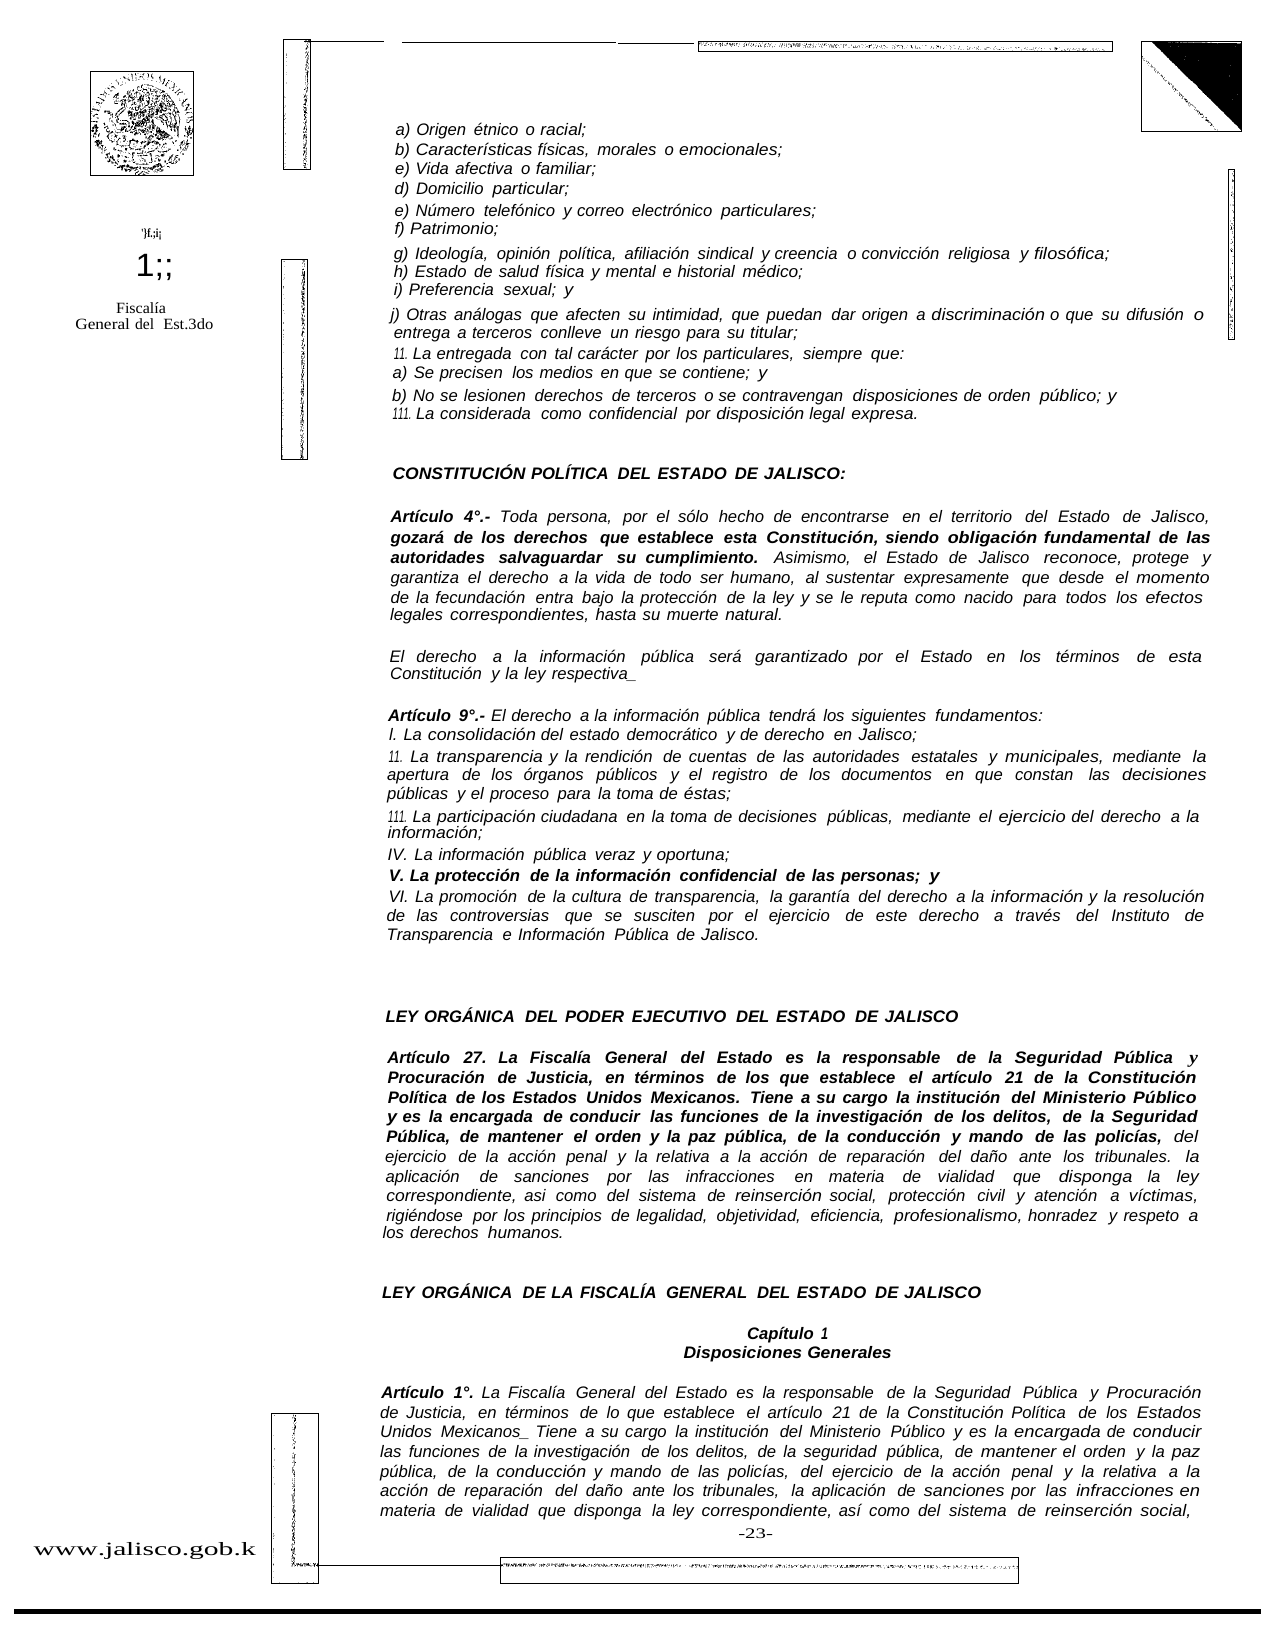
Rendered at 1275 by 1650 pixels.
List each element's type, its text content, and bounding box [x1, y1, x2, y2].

picture [1142, 42, 1241, 131]
text los derechos humanos. [382, 1225, 569, 1242]
text j) Otras análogas que afecten su intimidad, que puedan dar origen a discriminación o que su difusión o entrega a terceros conlleve un riesgo para su titular; [390, 307, 1210, 342]
text e) Número telefónico y correo electrónico particulares; [394, 201, 823, 220]
text e) Vida afectiva o familiar; [395, 159, 602, 178]
text '}f.;i¡ [136, 225, 166, 240]
text d) Domicilio particular; [394, 179, 574, 198]
text b) Características físicas, morales o emocionales; [395, 140, 789, 159]
text 111. La participación ciudadana en la toma de decisiones públicas, mediante el ejercicio del derecho a la información; [387, 811, 1206, 841]
text IV. La información pública veraz y oportuna; [387, 844, 736, 864]
picture [91, 72, 193, 175]
text a) Se precisen los medios en que se contiene; y [392, 363, 772, 382]
picture [699, 42, 1112, 51]
text General del Est.3do [70, 317, 218, 333]
text legales correspondientes, hasta su muerte natural. [390, 608, 790, 624]
picture [272, 1414, 318, 1583]
text f) Patrimonio; [394, 220, 504, 238]
text i) Preferencia sexual; y [393, 281, 578, 299]
text b) No se lesionen derechos de terceros o se contravengan disposiciones de orden público; y [392, 386, 1122, 405]
text l. La consolidación del estado democrático y de derecho en Jalisco; [389, 725, 922, 744]
text 11. La transparencia y la rendición de cuentas de las autoridades estatales y municipales, mediante la apertura de los órganos públicos y el registro de los documentos en que constan las decisiones públicas y el proceso para la toma de éstas; [387, 748, 1208, 803]
text -23- [734, 1525, 777, 1542]
text Constitución y la ley respectiva_ [390, 666, 640, 683]
text LEY ORGÁNICA DE LA FISCALÍA GENERAL DEL ESTADO DE JALISCO Capítulo 1 [382, 1262, 990, 1343]
text Artículo 27. La Fiscalía General del Estado es la responsable de la Seguridad Pública y Procuración de Justicia, en términos de los que establece el artículo 21 de la Constitución Política de los Estados Unidos Mexicanos. Tiene a su cargo la institución del Ministerio Público y es la encargada de conducir las funciones de la investigación de los delitos, de la Seguridad Pública, de mantener el orden y la paz pública, de la conducción y mando de las policías, del ejercicio de la acción penal y la relativa a la acción de reparación del daño ante los tribunales. la aplicación de sanciones por las infracciones en materia de vialidad que disponga la ley correspondiente, asi como del sistema de reinserción social, protección civil y atención a víctimas, rigiéndose por los principios de legalidad, objetividad, eficiencia, profesionalismo, honradez y respeto a [381, 1047, 1203, 1225]
text 1;; [130, 246, 179, 283]
text g) Ideología, opinión política, afiliación sindical y creencia o convicción religiosa y filosófica; [393, 244, 1116, 263]
text h) Estado de salud física y mental e historial médico; [393, 263, 809, 281]
picture [284, 40, 310, 169]
text Artículo 1°. La Fiscalía General del Estado es la responsable de la Seguridad Pública y Procuración de Justicia, en términos de lo que establece el artículo 21 de la Constitución Política de los Estados Unidos Mexicanos_ Tiene a su cargo la institución del Ministerio Público y es la encargada de conducir las funciones de la investigación de los delitos, de la seguridad pública, de mantener el orden y la paz pública, de la conducción y mando de las policías, del ejercicio de la acción penal y la relativa a la acción de reparación del daño ante los tribunales, la aplicación de sanciones por las infracciones en materia de vialidad que disponga la ley correspondiente, así como del sistema de reinserción social, [380, 1383, 1201, 1520]
text V. La protección de la información confidencial de las personas; y [388, 866, 947, 885]
text a) Origen étnico o racial; [395, 119, 592, 138]
picture [282, 260, 307, 459]
text Artículo 9°.- El derecho a la información pública tendrá los siguientes fundamentos: [388, 706, 1051, 725]
text Artículo 4°.- Toda persona, por el sólo hecho de encontrarse en el territorio del Estado de Jalisco, gozará de los derechos que establece esta Constitución, siendo obligación fundamental de las autoridades salvaguardar su cumplimiento. Asimismo, el Estado de Jalisco reconoce, protege y garantiza el derecho a la vida de todo ser humano, al sustentar expresamente que desde el momento de la fecundación entra bajo la protección de la ley y se le reputa como nacido para todos los efectos [390, 507, 1211, 607]
picture [501, 1558, 1018, 1583]
text Fiscalía [111, 299, 171, 317]
text Disposiciones Generales [678, 1343, 897, 1362]
picture [1229, 170, 1234, 339]
text 11. La entregada con tal carácter por los particulares, siempre que: [393, 344, 911, 363]
text VI. La promoción de la cultura de transparencia, la garantía del derecho a la información y la resolución de las controversias que se susciten por el ejercicio de este derecho a través del Instituto de Transparencia e Información Pública de Jalisco. [386, 888, 1206, 944]
text www.jalisco.gob.k [28, 1538, 261, 1559]
text 111. La considerada como confidencial por disposición legal expresa. [392, 405, 924, 423]
text CONSTITUCIÓN POLÍTICA DEL ESTADO DE JALISCO: [392, 464, 854, 483]
text LEY ORGÁNICA DEL PODER EJECUTIVO DEL ESTADO DE JALISCO [385, 1006, 967, 1026]
text El derecho a la información pública será garantizado por el Estado en los términos de esta [389, 647, 1209, 666]
